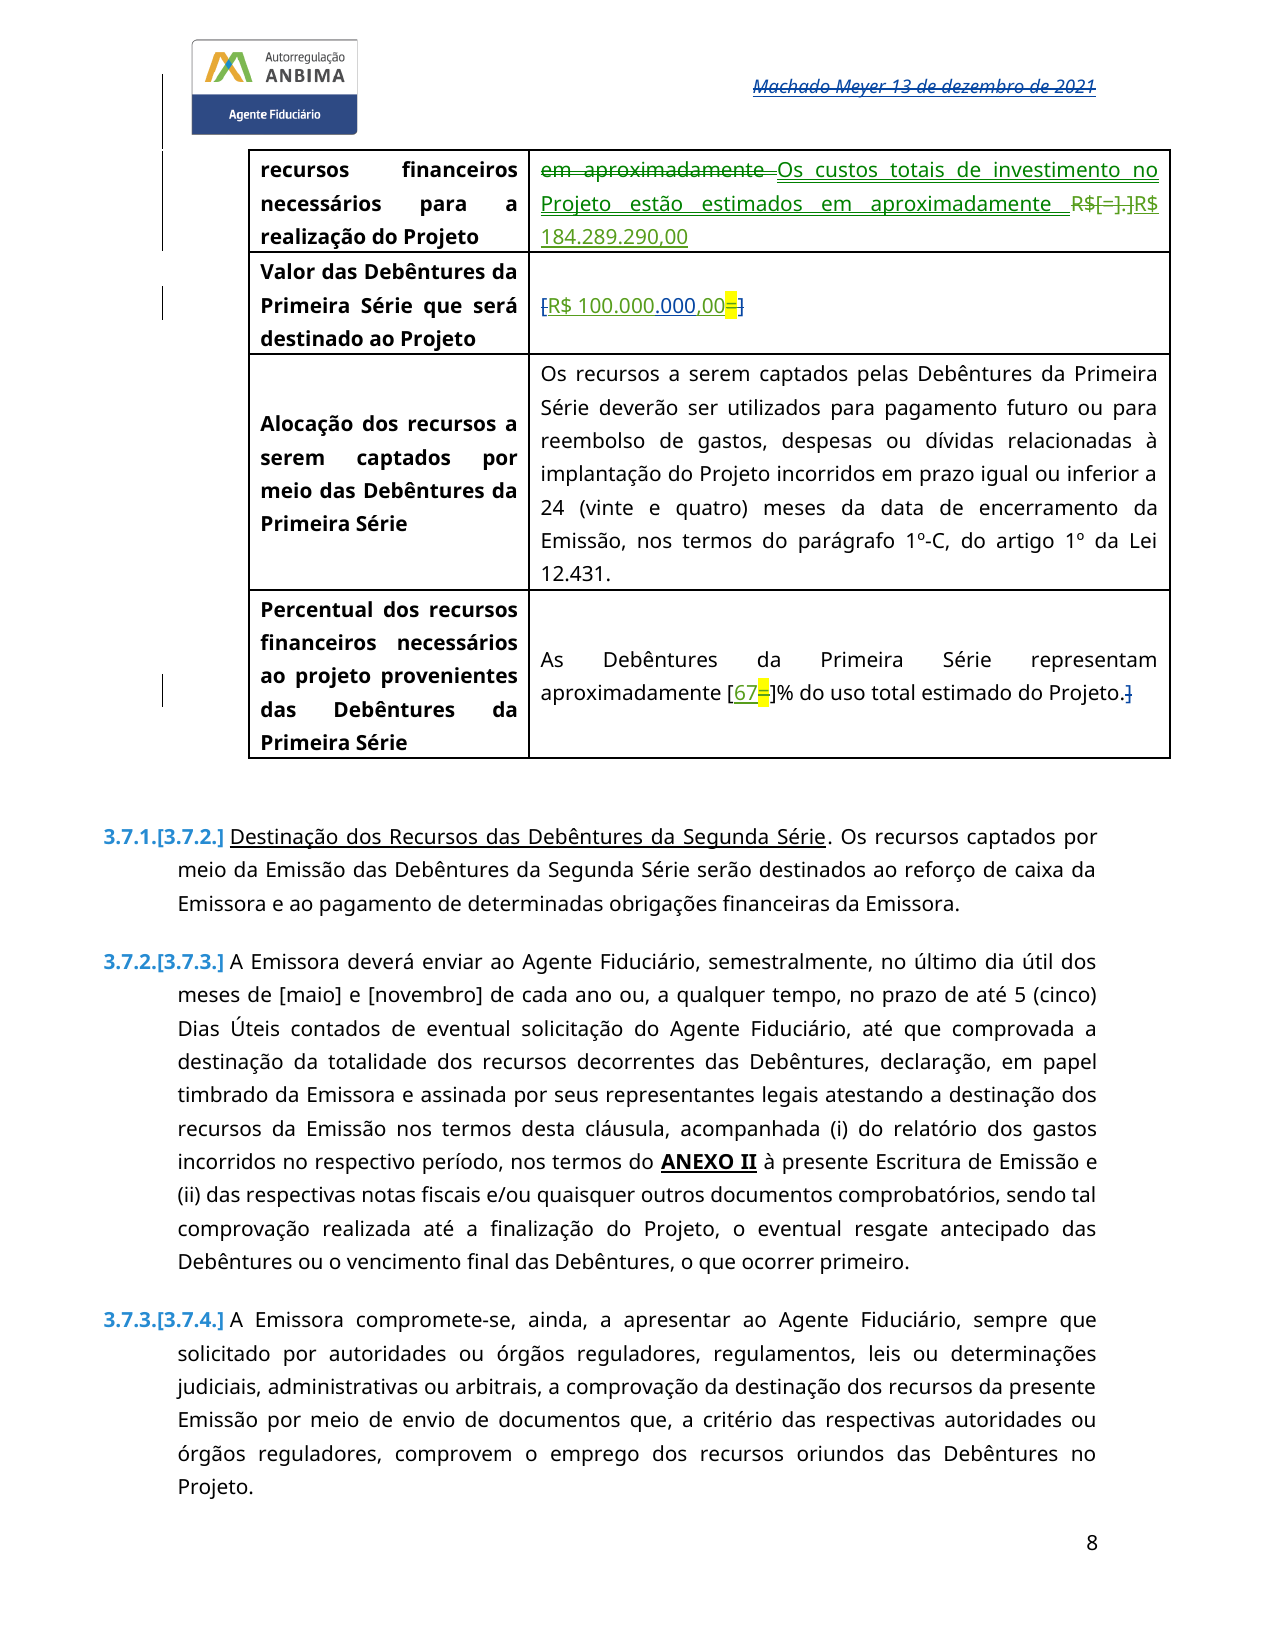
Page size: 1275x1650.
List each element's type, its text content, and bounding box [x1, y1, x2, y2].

table_cell [530, 253, 1169, 353]
text A Emissora compromete-se, ainda, a apresentar ao Agente Fiduciário, sempre que solicitado por autoridades ou órgãos reguladores, regulamentos, leis ou determinações judiciais, administrativas ou arbitrais, a comprovação da destinação dos recursos da presente Emissão por meio de envio de documentos que, a critério das respectivas autoridades ou órgãos reguladores, comprovem o emprego dos recursos oriundos das Debêntures no Projeto. [103, 1301, 1098, 1501]
text Destinação dos Recursos das Debêntures da Segunda Série. Os recursos captados por meio da Emissão das Debêntures da Segunda Série serão destinados ao reforço de caixa da Emissora e ao pagamento de determinadas obrigações financeiras da Emissora. [103, 818, 1098, 918]
picture [191, 39, 358, 135]
table_cell Os recursos a serem captados pelas Debêntures da Primeira Série deverão ser utilizados para pagamento futuro ou para reembolso de gastos, despesas ou dívidas relacionadas à implantação do Projeto incorridos em prazo igual ou inferior a 24 (vinte e quatro) meses da data de encerramento da Emissão, nos termos do parágrafo 1º-C, do artigo 1º da Lei 12.431. [530, 355, 1169, 588]
table_cell Alocação dos recursos a serem captados por meio das Debêntures da Primeira Série [250, 355, 528, 588]
text A Emissora deverá enviar ao Agente Fiduciário, semestralmente, no último dia útil dos meses de [maio] e [novembro] de cada ano ou, a qualquer tempo, no prazo de até 5 (cinco) Dias Úteis contados de eventual solicitação do Agente Fiduciário, até que comprovada a destinação da totalidade dos recursos decorrentes das Debêntures, declaração, em papel timbrado da Emissora e assinada por seus representantes legais atestando a destinação dos recursos da Emissão nos termos desta cláusula, acompanhada (i) do relatório dos gastos incorridos no respectivo período, nos termos do ANEXO II à presente Escritura de Emissão e (ii) das respectivas notas fiscais e/ou quaisquer outros documentos comprobatórios, sendo tal comprovação realizada até a finalização do Projeto, o eventual resgate antecipado das Debêntures ou o vencimento final das Debêntures, o que ocorrer primeiro. [103, 943, 1098, 1276]
table_cell Volume estimado de recursos financeiros necessários para a realização do Projeto [250, 151, 528, 251]
table_cell As Debêntures da Primeira Série representam aproximadamente []% do uso total estimado do Projeto. [530, 591, 1169, 757]
table_cell Valor das Debêntures da Primeira Série que será destinado ao Projeto [250, 253, 528, 353]
table_cell [530, 151, 1169, 251]
table_cell Percentual dos recursos financeiros necessários ao projeto provenientes das Debêntures da Primeira Série [250, 591, 528, 757]
